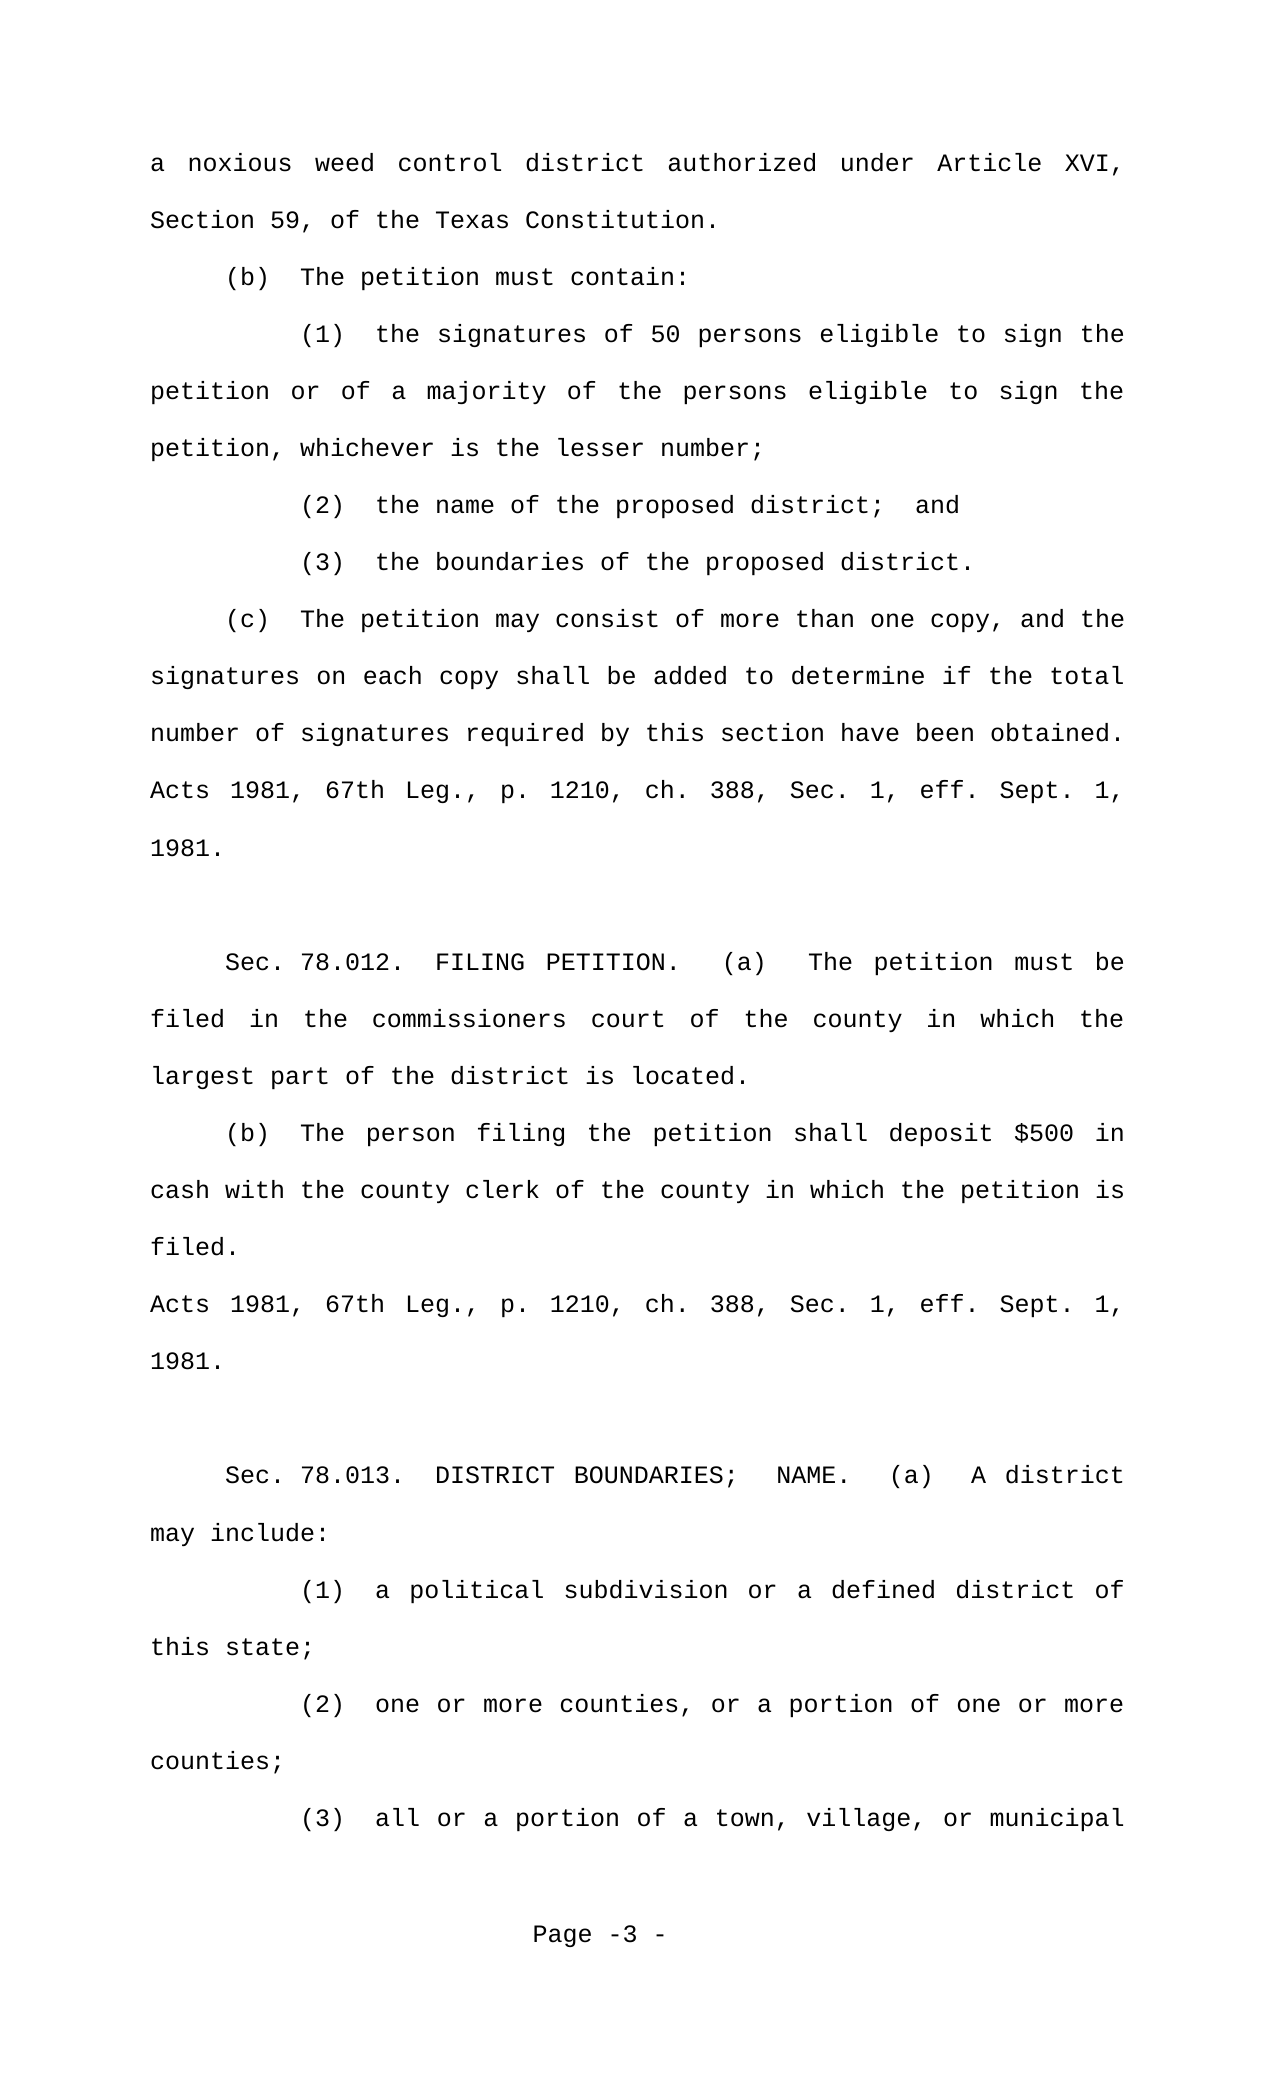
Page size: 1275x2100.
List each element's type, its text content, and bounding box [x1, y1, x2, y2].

text Sec. 78.013. DISTRICT BOUNDARIES; NAME. (a) A district may include: [150, 1463, 1125, 1548]
text (1) the signatures of 50 persons eligible to sign the petition or of a majority of the persons eligible to sign the petition, whichever is the lesser number; [150, 321, 1125, 464]
text (b) The petition must contain: [150, 264, 1125, 293]
text Acts 1981, 67th Leg., p. 1210, ch. 388, Sec. 1, eff. Sept. 1, 1981. [150, 778, 1125, 863]
text (b) The person filing the petition shall deposit $500 in cash with the county clerk of the county in which the petition is filed. [150, 1120, 1125, 1263]
text Sec. 78.012. FILING PETITION. (a) The petition must be filed in the commissioners court of the county in which the largest part of the district is located. [150, 949, 1125, 1092]
text Acts 1981, 67th Leg., p. 1210, ch. 388, Sec. 1, eff. Sept. 1, 1981. [150, 1292, 1125, 1377]
text (2) one or more counties, or a portion of one or more counties; [150, 1691, 1125, 1777]
text (3) the boundaries of the proposed district. [150, 549, 1125, 578]
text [150, 1805, 1125, 1834]
text (1) a political subdivision or a defined district of this state; [150, 1577, 1125, 1663]
text (c) The petition may consist of more than one copy, and the signatures on each copy shall be added to determine if the total number of signatures required by this section have been obtained. [150, 607, 1125, 749]
text (2) the name of the proposed district; and [150, 492, 1125, 521]
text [150, 150, 1125, 236]
